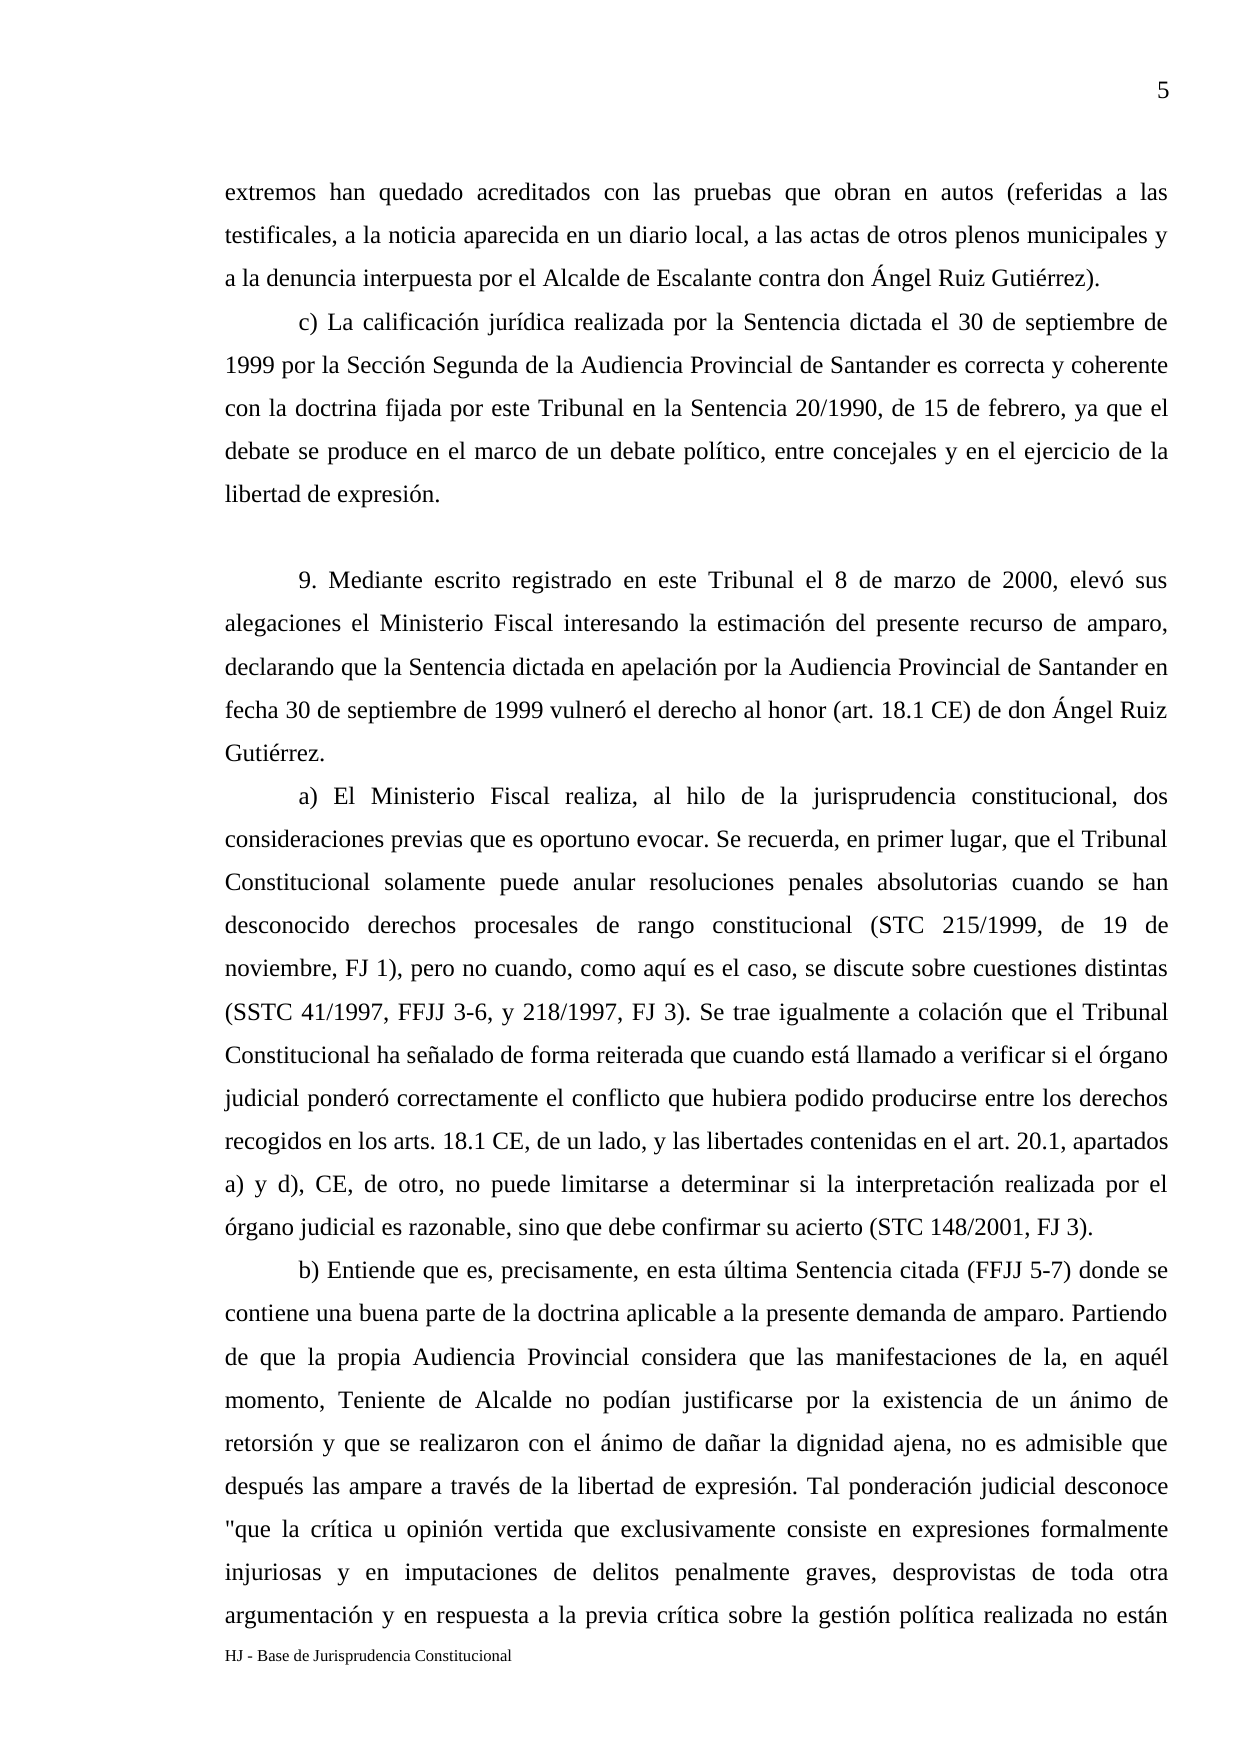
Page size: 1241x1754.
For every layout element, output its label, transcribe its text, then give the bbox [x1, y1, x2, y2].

text a) El Ministerio Fiscal realiza, al hilo de la jurisprudencia constitucional, dos consideraciones previas que es oportuno evocar. Se recuerda, en primer lugar, que el Tribunal Constitucional solamente puede anular resoluciones penales absolutorias cuando se han desconocido derechos procesales de rango constitucional (STC 215/1999, de 19 de noviembre, FJ 1), pero no cuando, como aquí es el caso, se discute sobre cuestiones distintas (SSTC 41/1997, FFJJ 3-6, y 218/1997, FJ 3). Se trae igualmente a colación que el Tribunal Constitucional ha señalado de forma reiterada que cuando está llamado a verificar si el órgano judicial ponderó correctamente el conflicto que hubiera podido producirse entre los derechos recogidos en los arts. 18.1 CE, de un lado, y las libertades contenidas en el art. 20.1, apartados a) y d), CE, de otro, no puede limitarse a determinar si la interpretación realizada por el órgano judicial es razonable, sino que debe confirmar su acierto (STC 148/2001, FJ 3). [224, 781, 1169, 1241]
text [224, 1255, 1169, 1629]
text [224, 177, 1169, 292]
text 9. Mediante escrito registrado en este Tribunal el 8 de marzo de 2000, elevó sus alegaciones el Ministerio Fiscal interesando la estimación del presente recurso de amparo, declarando que la Sentencia dictada en apelación por la Audiencia Provincial de Santander en fecha 30 de septiembre de 1999 vulneró el derecho al honor (art. 18.1 CE) de don Ángel Ruiz Gutiérrez. [224, 565, 1169, 767]
text c) La calificación jurídica realizada por la Sentencia dictada el 30 de septiembre de 1999 por la Sección Segunda de la Audiencia Provincial de Santander es correcta y coherente con la doctrina fijada por este Tribunal en la Sentencia 20/1990, de 15 de febrero, ya que el debate se produce en el marco de un debate político, entre concejales y en el ejercicio de la libertad de expresión. [224, 307, 1169, 508]
